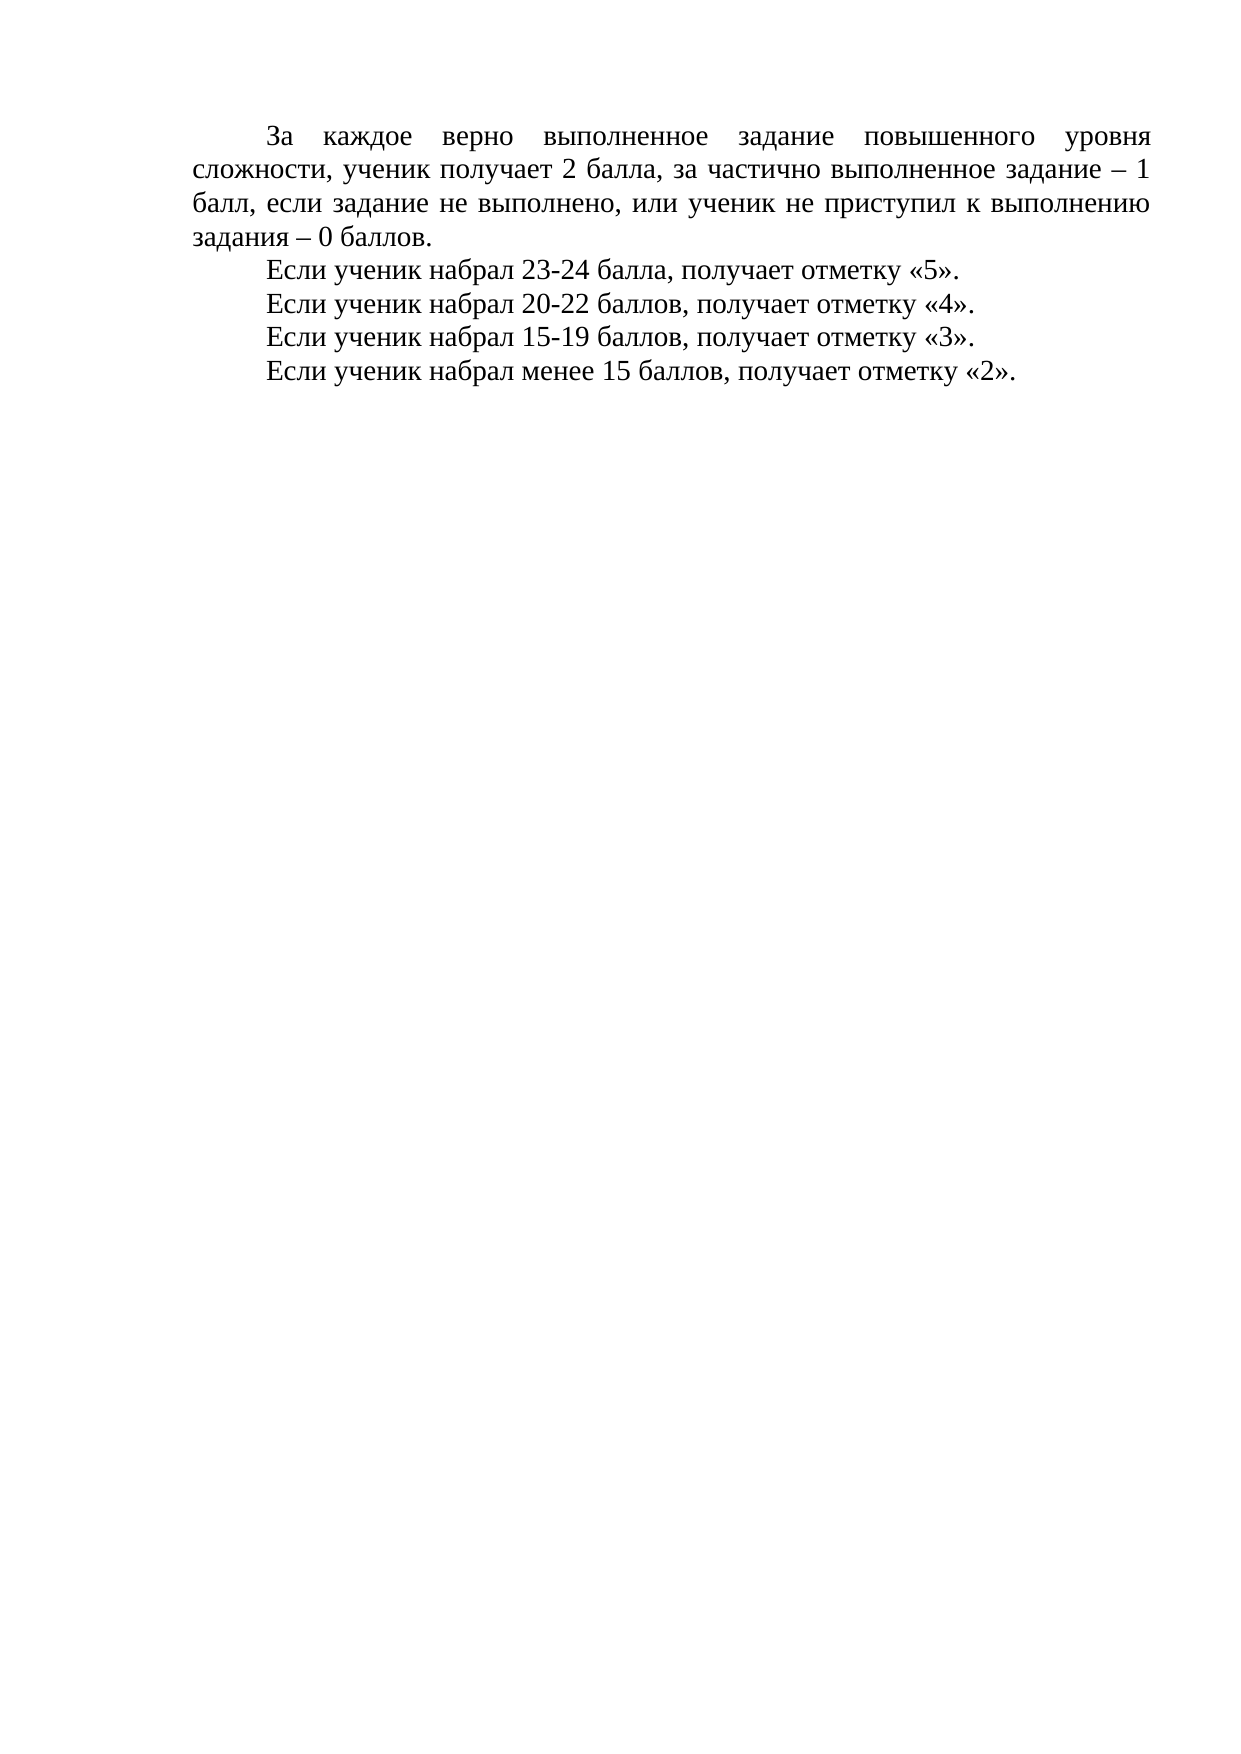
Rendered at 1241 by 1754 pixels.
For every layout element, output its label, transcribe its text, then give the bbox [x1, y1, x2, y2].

text Если ученик набрал 23-24 балла, получает отметку «5». [192, 252, 1152, 286]
text Если ученик набрал менее 15 баллов, получает отметку «2». [192, 353, 1152, 386]
text Если ученик набрал 15-19 баллов, получает отметку «3». [192, 319, 1152, 353]
text Если ученик набрал 20-22 баллов, получает отметку «4». [192, 286, 1152, 319]
text За каждое верно выполненное задание повышенного уровня сложности, ученик получает 2 балла, за частично выполненное задание – 1 балл, если задание не выполнено, или ученик не приступил к выполнению задания – 0 баллов. [192, 118, 1152, 252]
